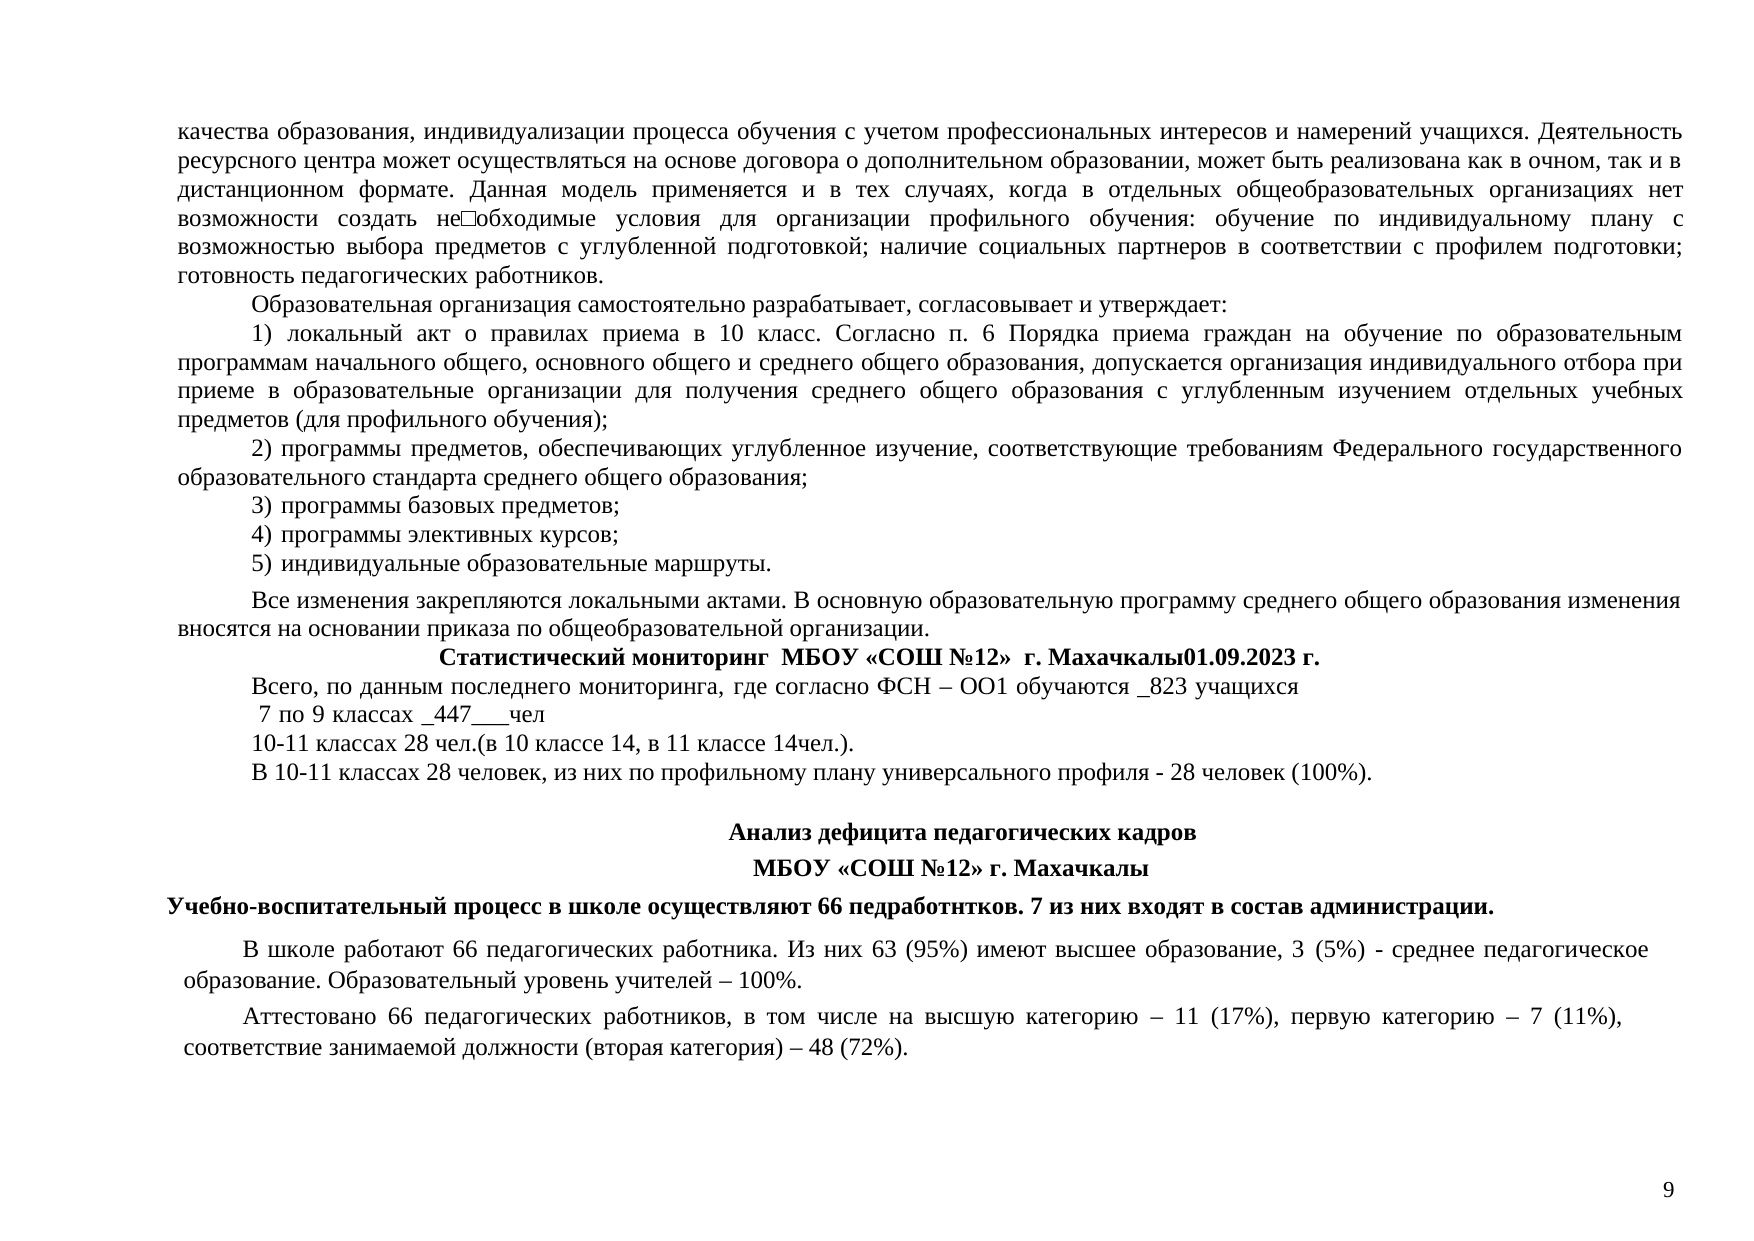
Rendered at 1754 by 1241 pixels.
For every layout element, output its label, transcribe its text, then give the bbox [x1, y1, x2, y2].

text В школе работают 66 педагогических работника. Из них 63 (95%) имеют высшее образование, 3 (5%) - среднее педагогическое образование. Образовательный уровень учителей – 100%. [183, 934, 1721, 994]
text качества образования, индивидуализации процесса обучения с учетом профессиональных интересов и намерений учащихся. Деятельность ресурсного центра может осуществляться на основе договора о дополнительном образовании, может быть реализована как в очном, так и в дистанционном формате. Данная модель применяется и в тех случаях, когда в отдельных общеобразовательных организациях нет возможности создать не□обходимые условия для организации профильного обучения: обучение по индивидуальному плану с возможностью выбора предметов с углубленной подготовкой; наличие социальных партнеров в соответствии с профилем подготовки; готовность педагогических работников. [177, 116, 1684, 289]
list программы предметов, обеспечивающих углубленное изучение, соответствующие требованиям Федерального государственного образовательного стандарта среднего общего образования; [177, 433, 1683, 490]
text 10-11 классах 28 чел.(в 10 классе 14, в 11 классе 14чел.). [177, 728, 1683, 757]
text Образовательная организация самостоятельно разрабатывает, согласовывает и утверждает: [251, 289, 1721, 318]
list программы базовых предметов; [251, 490, 1721, 519]
text Аттестовано 66 педагогических работников, в том числе на высшую категорию – 11 (17%), первую категорию – 7 (11%), соответствие занимаемой должности (вторая категория) – 48 (72%). [183, 1001, 1721, 1061]
text Все изменения закрепляются локальными актами. В основную образовательную программу среднего общего образования изменения вносятся на основании приказа по общеобразовательной организации. [177, 585, 1683, 642]
list программы элективных курсов; [251, 519, 1721, 548]
list индивидуальные образовательные маршруты. [251, 548, 1721, 577]
text 7 по 9 классах _447___чел [177, 699, 1683, 728]
text В 10-11 классах 28 человек, из них по профильному плану универсального профиля - 28 человек (100%). [251, 757, 1592, 786]
text Статистический мониторинг МБОУ «СОШ №12» г. Махачкалы01.09.2023 г. [439, 642, 1721, 671]
list локальный акт о правилах приема в 10 класс. Согласно п. 6 Порядка приема граждан на обучение по образовательным программам начального общего, основного общего и среднего общего образования, допускается организация индивидуального отбора при приеме в образовательные организации для получения среднего общего образования с углубленным изучением отдельных учебных предметов (для профильного обучения); [177, 318, 1683, 433]
text Анализ дефицита педагогических кадров МБОУ «СОШ №12» г. Махачкалы [728, 817, 1199, 882]
text Учебно-воспитательный процесс в школе осуществляют 66 педработнтков. 7 из них входят в состав администрации. [166, 891, 1687, 920]
text Всего, по данным последнего мониторинга, где согласно ФСН – ОО1 обучаются _823 учащихся [177, 671, 1683, 699]
